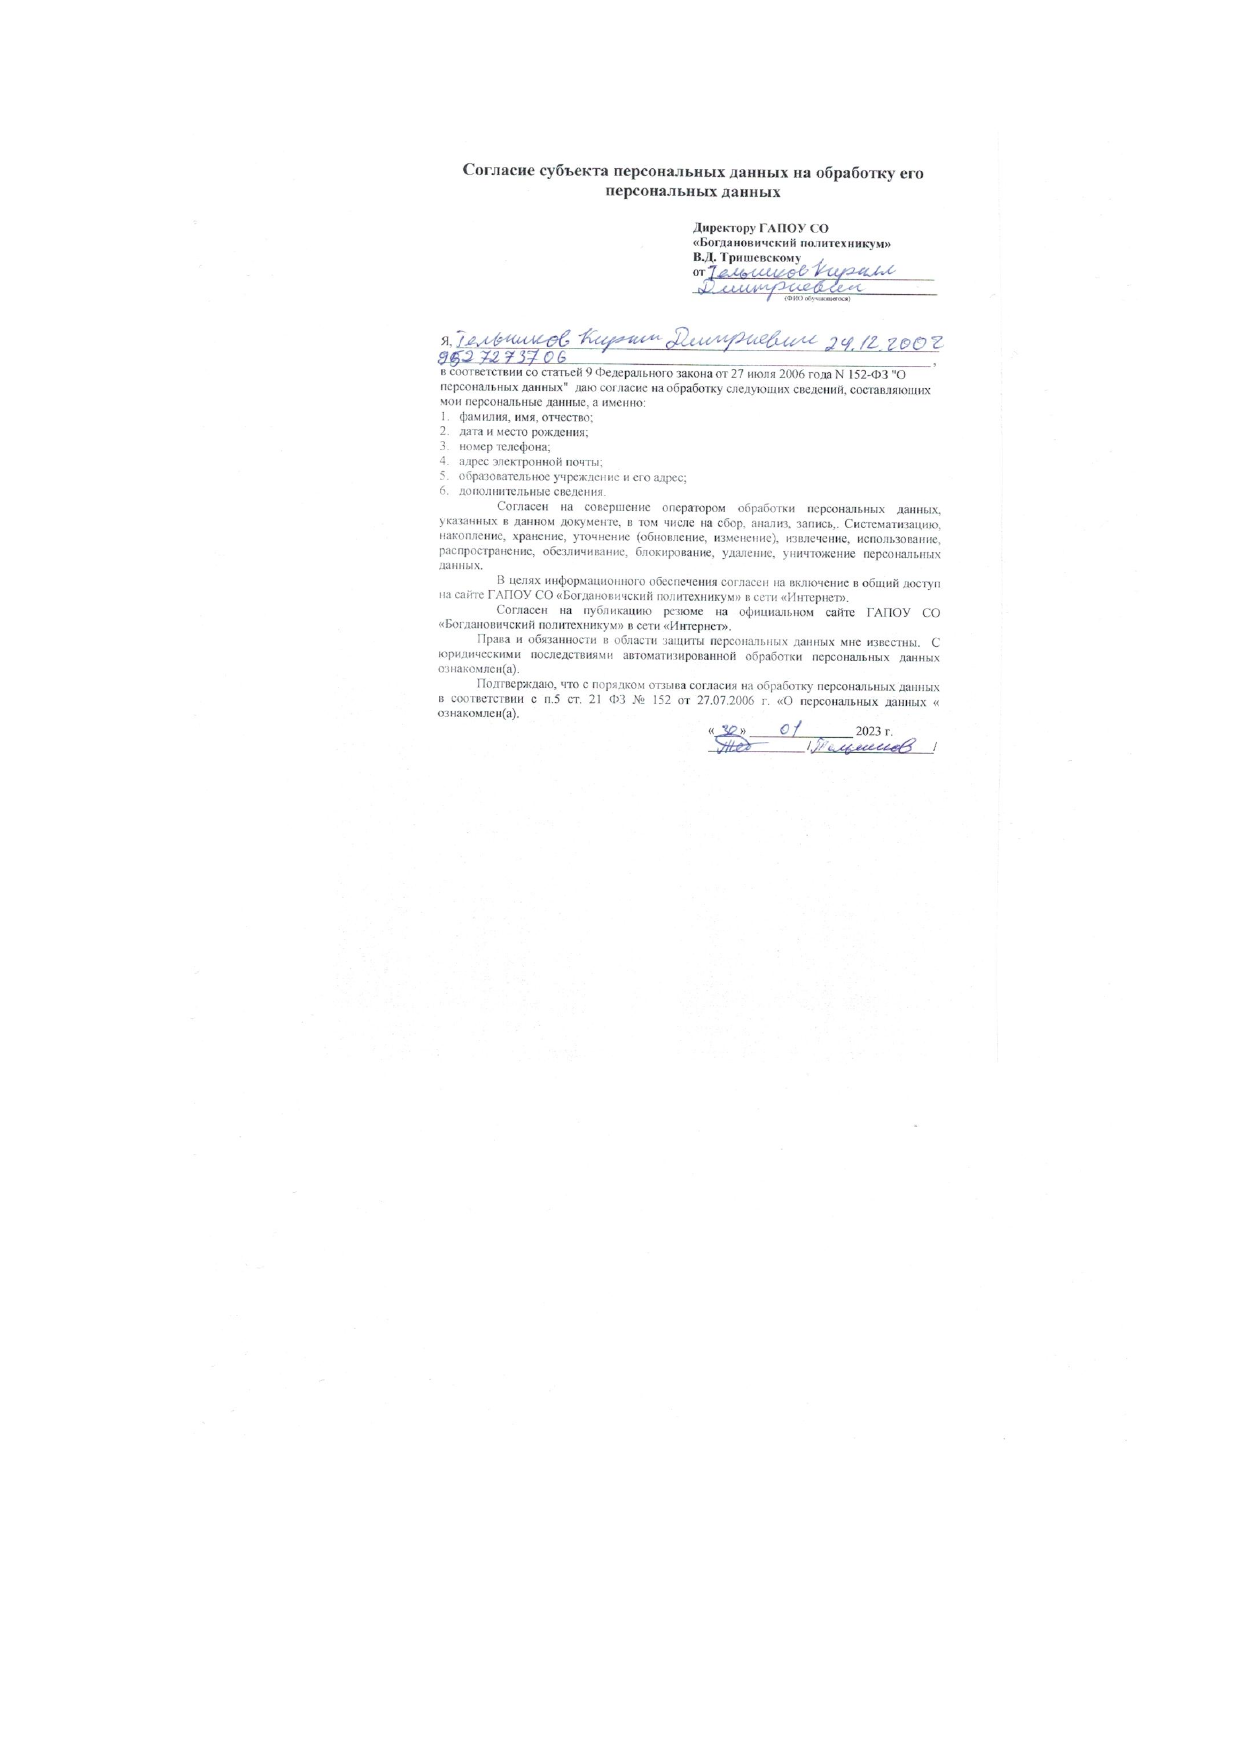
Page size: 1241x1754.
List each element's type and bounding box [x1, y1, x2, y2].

picture [177, 118, 1152, 1458]
